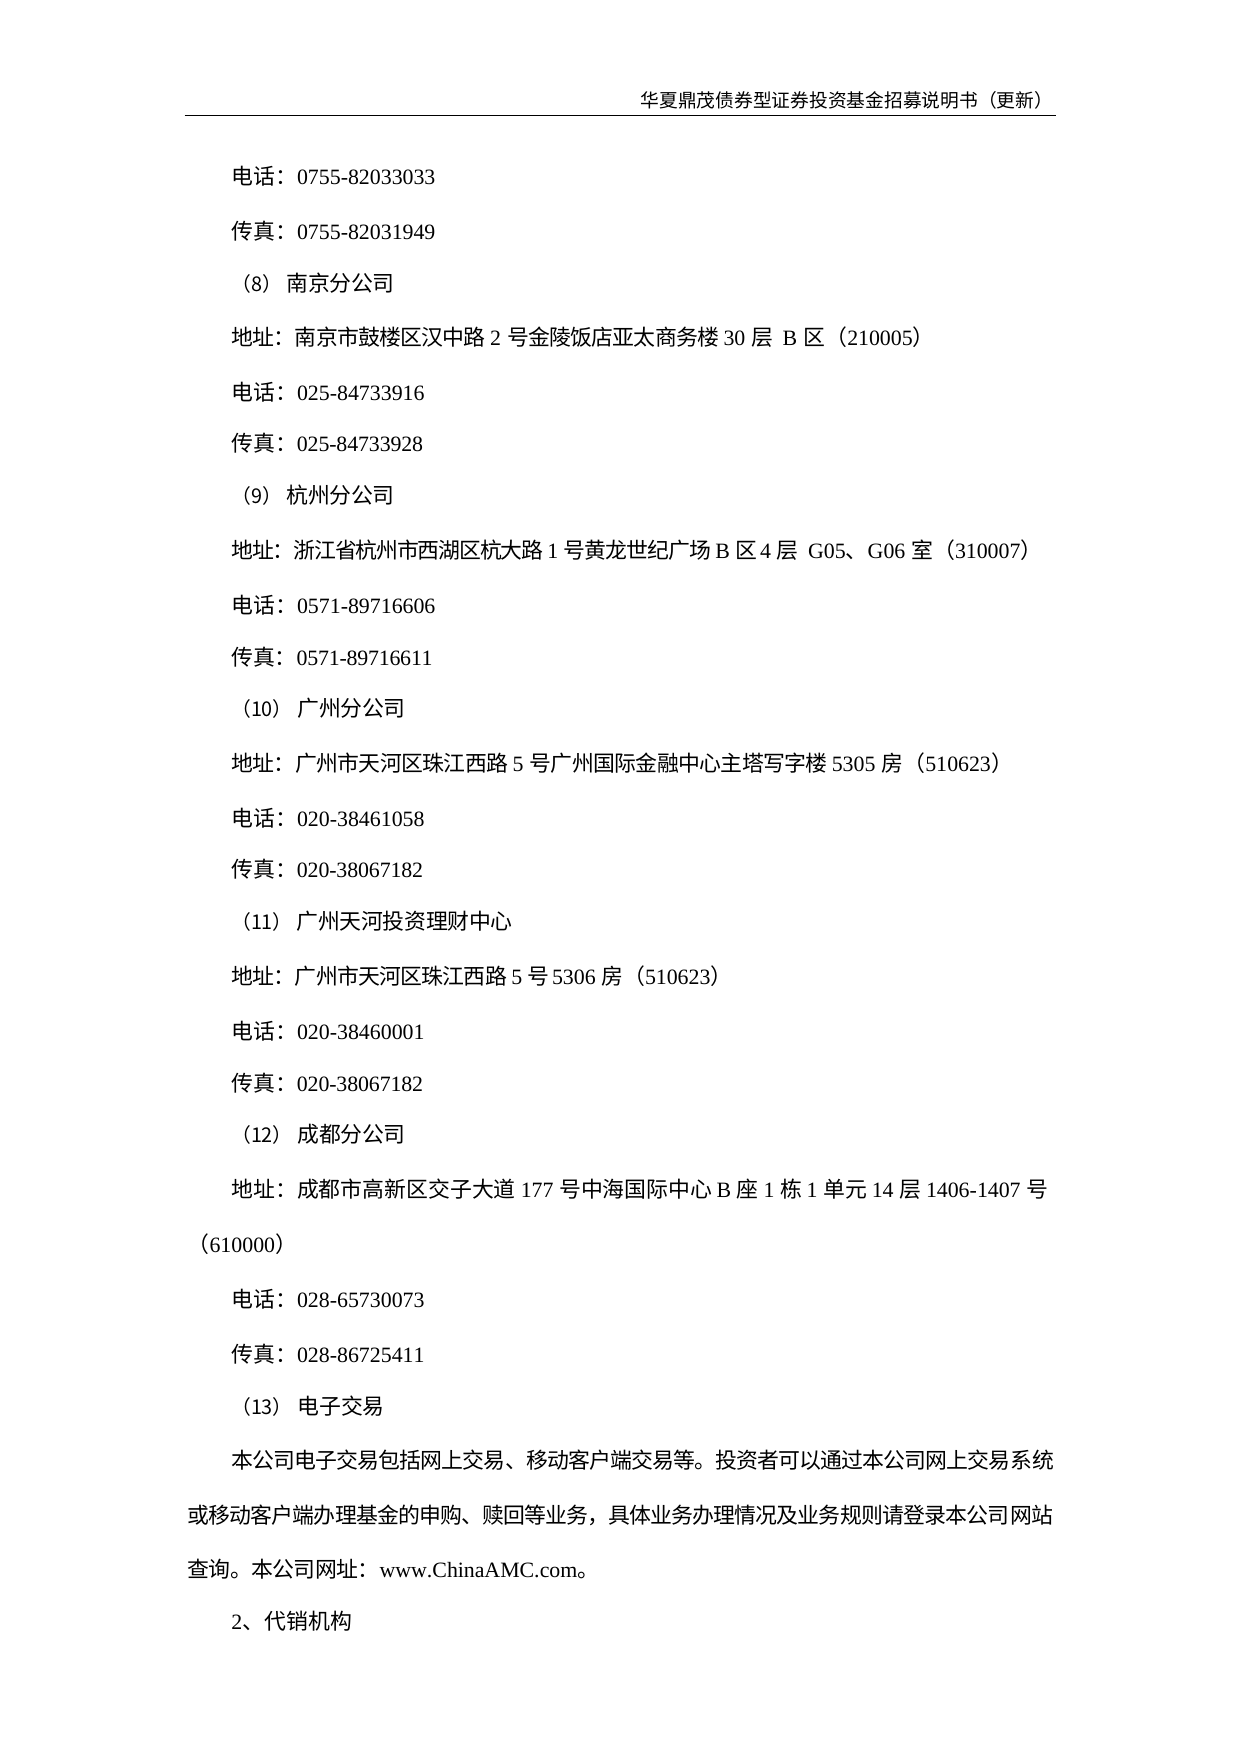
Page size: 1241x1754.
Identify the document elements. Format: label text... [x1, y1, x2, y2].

list 成都分公司 [231, 1117, 1086, 1149]
text 传真：020-38067182 [231, 856, 1086, 883]
text （610000） [187, 1227, 1086, 1259]
text 电话：0755-82033033 传真：0755-82031949 [231, 159, 436, 246]
list 广州分公司 [231, 691, 1086, 723]
text 传真：020-38067182 [231, 1069, 1086, 1097]
list 南京分公司 [231, 269, 1086, 297]
list 广州天河投资理财中心 [231, 904, 1086, 936]
text 地址：成都市高新区交子大道 177 号中海国际中心B 座 1 栋 1 单元 14 层 1406-1407 号 [231, 1172, 1086, 1204]
text 传真：0571-89716611 [231, 642, 1086, 671]
text 地址：南京市鼓楼区汉中路 2 号金陵饭店亚太商务楼 30 层B 区（210005） 电话：025-84733916 [231, 320, 947, 406]
text 地址：广州市天河区珠江西路 5 号广州国际金融中心主塔写字楼 5305 房（510623） 电话：020-38461058 [231, 746, 1031, 832]
text 本公司电子交易包括网上交易、移动客户端交易等。投资者可以通过本公司网上交易系统或移动客户端办理基金的申购、赎回等业务，具体业务办理情况及业务规则请登录本公司网站查询。本公司网址：www.ChinaAMC.com。 [187, 1443, 1054, 1584]
text 传真：025-84733928 [231, 429, 1086, 457]
text 2、代销机构 [231, 1607, 1086, 1635]
list 电子交易 [231, 1392, 1086, 1420]
list 杭州分公司 [231, 478, 1086, 510]
text 地址：浙江省杭州市西湖区杭大路 1 号黄龙世纪广场 B 区 4 层G05、G06 室（310007） 电话：0571-89716606 [231, 533, 1053, 619]
text 电话：028-65730073 传真：028-86725411 [231, 1282, 425, 1369]
text 地址：广州市天河区珠江西路 5 号 5306 房（510623） 电话：020-38460001 [231, 959, 746, 1046]
